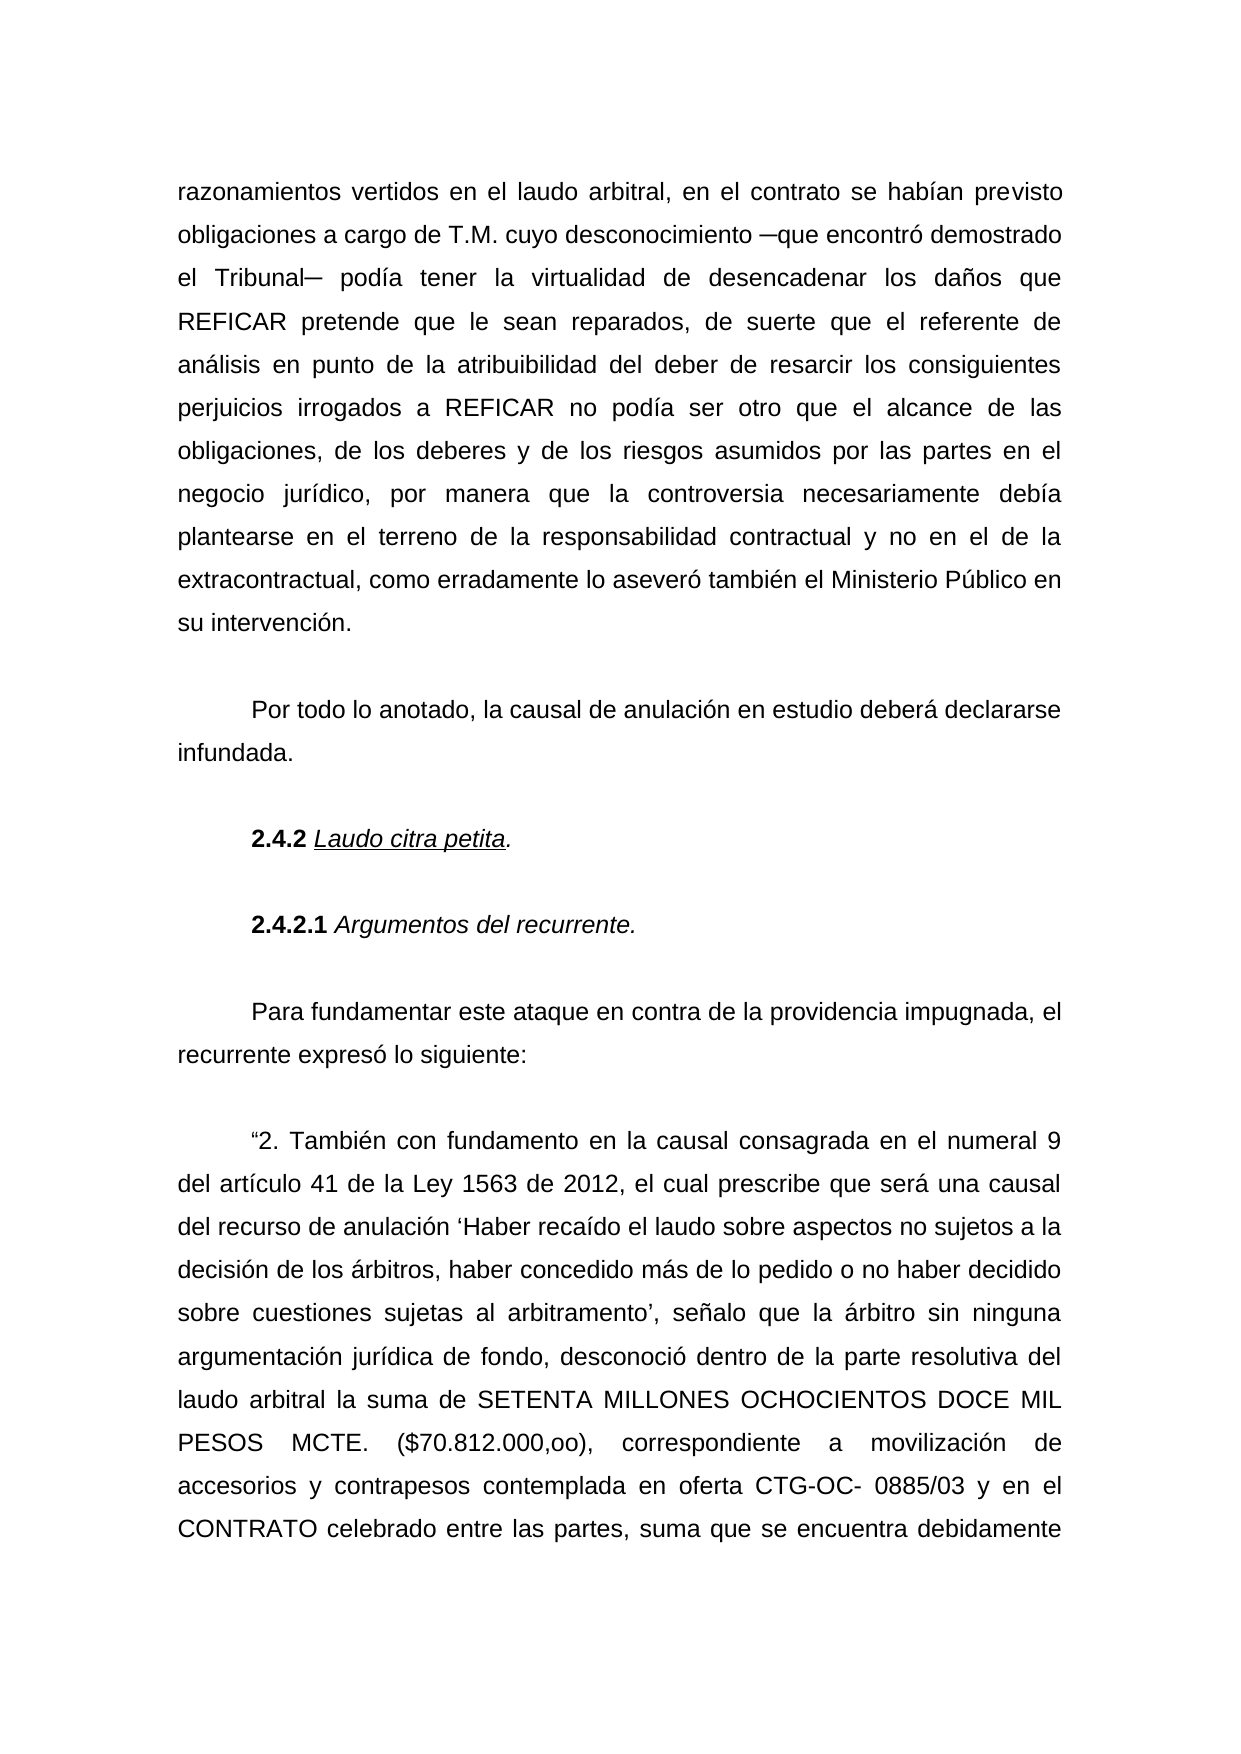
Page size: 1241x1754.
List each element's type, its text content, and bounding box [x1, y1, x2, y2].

text Por todo lo anotado, la causal de anulación en estudio deberá declararse infundada. [177, 695, 1063, 767]
text 2.4.2.1 Argumentos del recurrente. [177, 910, 1063, 939]
text Para fundamentar este ataque en contra de la providencia impugnada, el recurrente expresó lo siguiente: [177, 997, 1063, 1068]
text 2.4.2 Laudo citra petita. [177, 824, 1063, 853]
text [177, 177, 1063, 637]
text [177, 1126, 1063, 1543]
